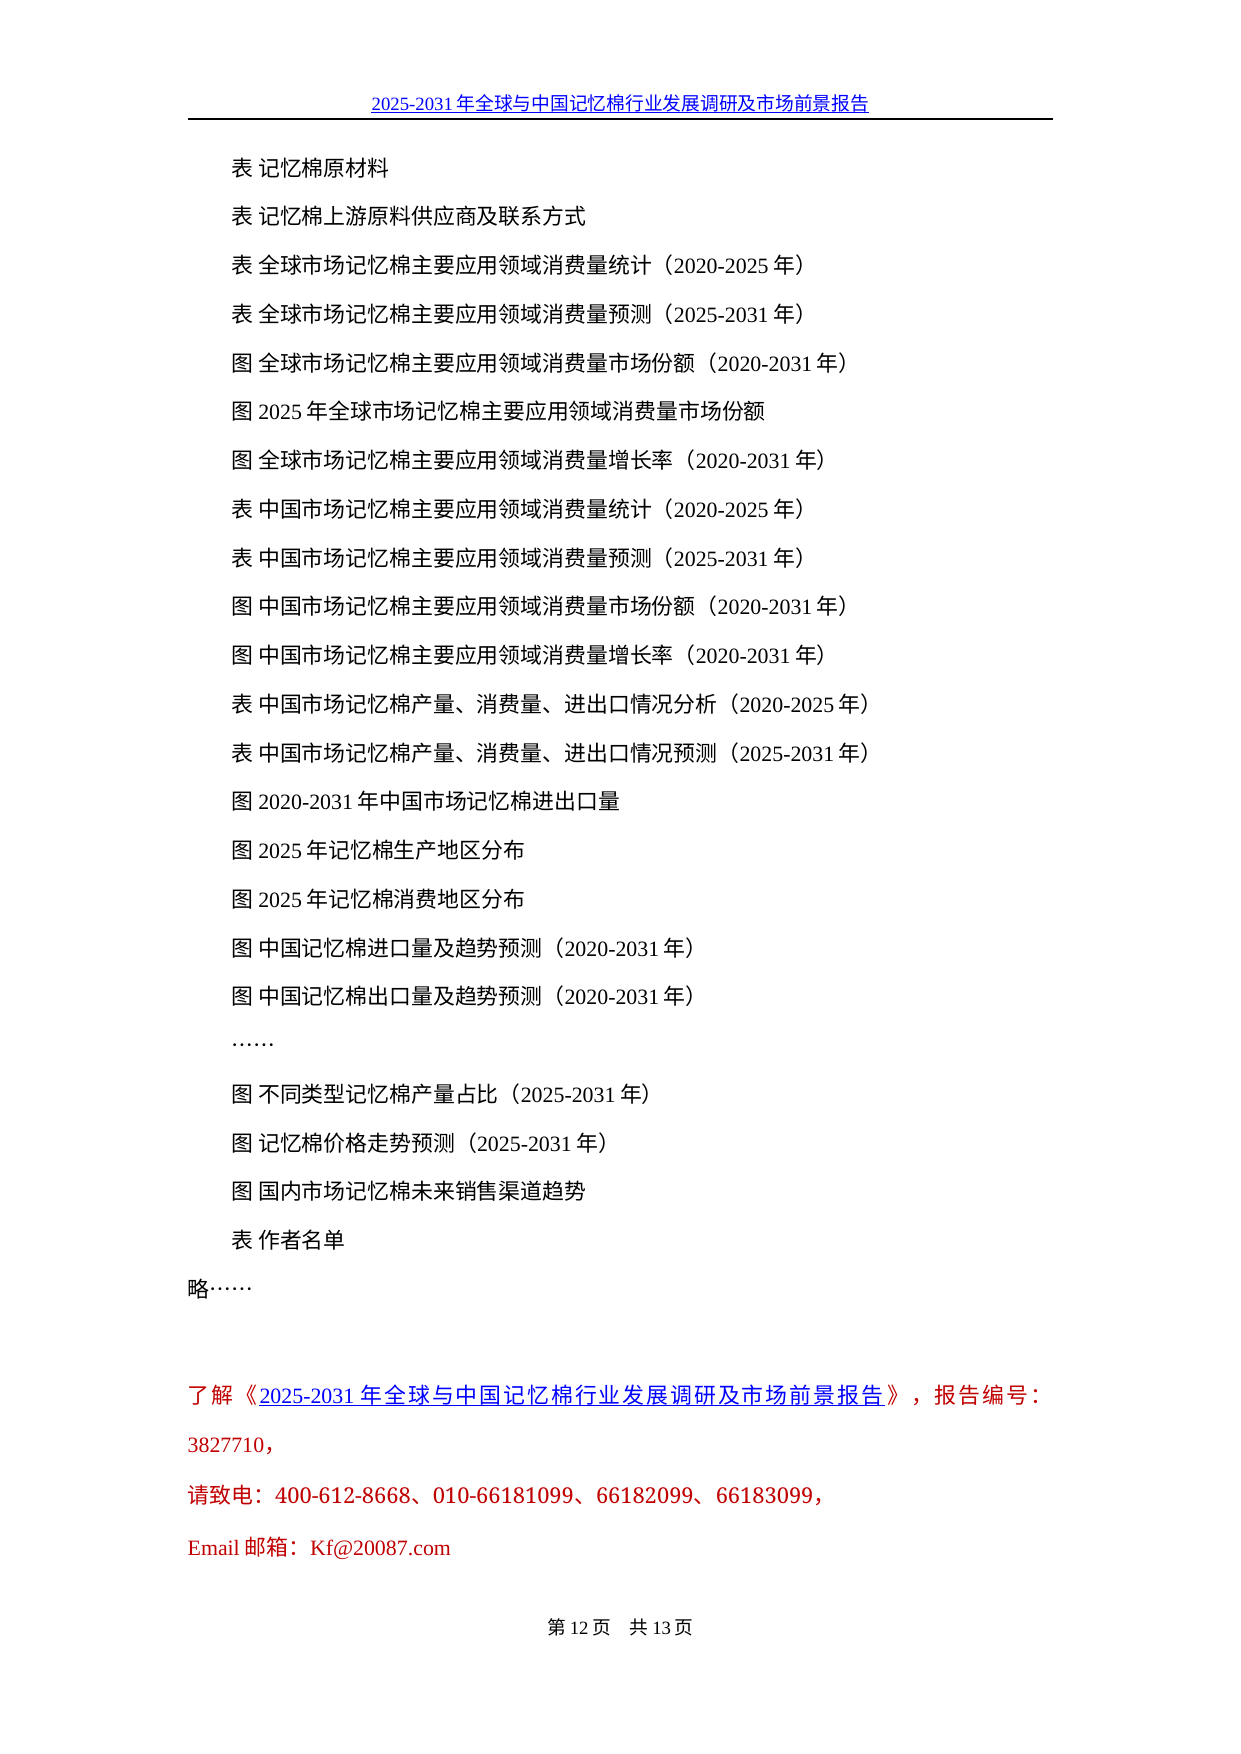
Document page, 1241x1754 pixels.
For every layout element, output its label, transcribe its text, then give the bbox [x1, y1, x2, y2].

text Email邮箱：Kf@20087.com [187, 1530, 1053, 1562]
text 了解《2025-2031年全球与中国记忆棉行业发展调研及市场前景报告》，报告编号：3827710， [187, 1378, 1053, 1459]
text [187, 150, 1053, 1304]
text 请致电：400-612-8668、010-66181099、66182099、66183099， [187, 1478, 1053, 1511]
